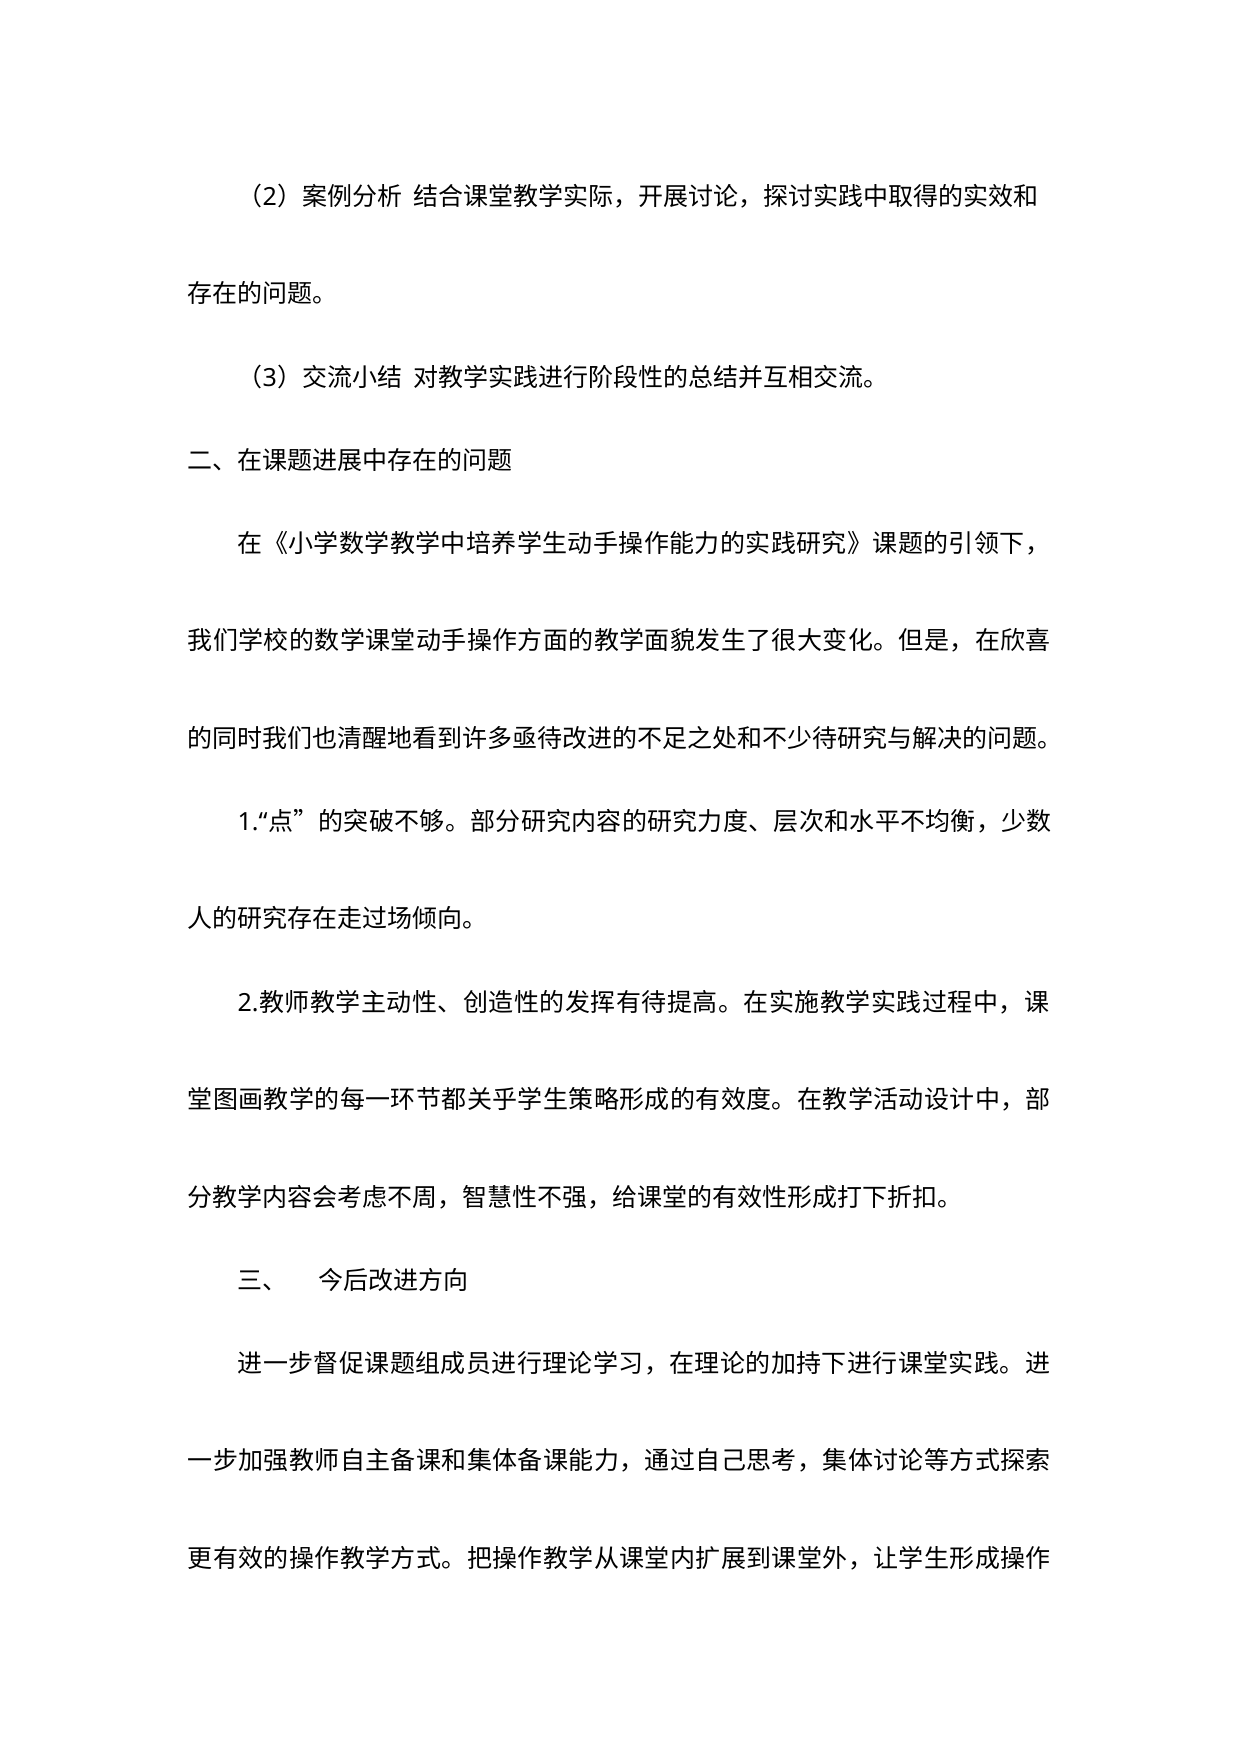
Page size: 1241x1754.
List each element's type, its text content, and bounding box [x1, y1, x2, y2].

text （2）案例分析 结合课堂教学实际，开展讨论，探讨实践中取得的实效和存在的问题。 [187, 162, 1053, 324]
text 二、在课题进展中存在的问题 [187, 426, 1053, 491]
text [187, 1329, 1053, 1589]
text （3）交流小结 对教学实践进行阶段性的总结并互相交流。 [187, 343, 1053, 408]
text 三、 今后改进方向 [187, 1246, 1053, 1311]
text 1.“点”的突破不够。部分研究内容的研究力度、层次和水平不均衡，少数人的研究存在走过场倾向。 [187, 787, 1053, 949]
text 2.教师教学主动性、创造性的发挥有待提高。在实施教学实践过程中，课堂图画教学的每一环节都关乎学生策略形成的有效度。在教学活动设计中，部分教学内容会考虑不周，智慧性不强，给课堂的有效性形成打下折扣。 [187, 968, 1053, 1228]
text 在《小学数学教学中培养学生动手操作能力的实践研究》课题的引领下，我们学校的数学课堂动手操作方面的教学面貌发生了很大变化。但是，在欣喜的同时我们也清醒地看到许多亟待改进的不足之处和不少待研究与解决的问题。 [187, 509, 1053, 769]
